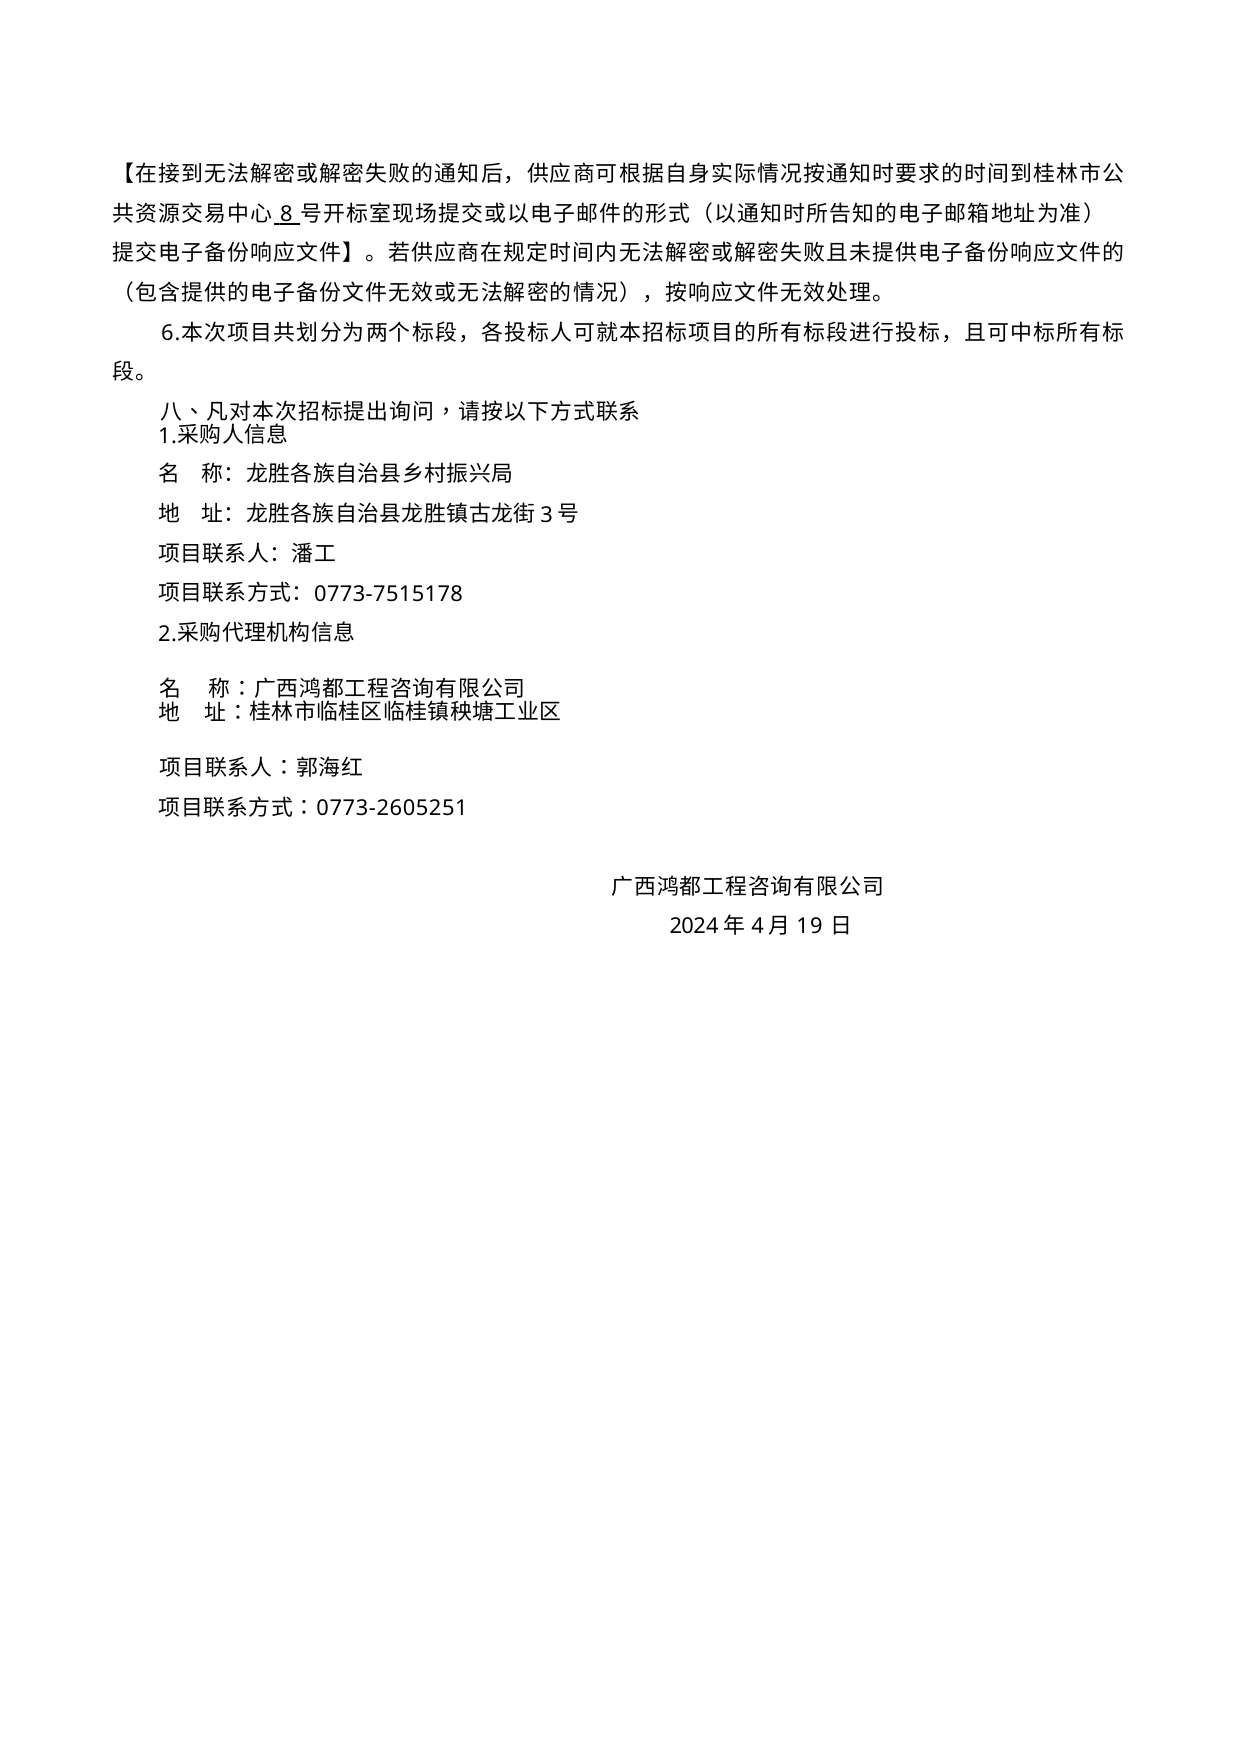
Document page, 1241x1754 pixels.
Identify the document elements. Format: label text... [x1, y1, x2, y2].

text 6.本次项目共划分为两个标段，各投标人可就本招标项目的所有标段进行投标，且可中标所有标段。 [112, 308, 1128, 387]
text 名 称：广西鸿都工程咨询有限公司 [112, 664, 1128, 704]
text 2.采购代理机构信息 [112, 625, 1128, 664]
text 八、凡对本次招标提出询问，请按以下方式联系 [112, 387, 1128, 427]
text 名 称：龙胜各族自治县乡村振兴局 [112, 467, 1128, 506]
text 项目联系人：潘工 [112, 546, 1128, 585]
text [112, 150, 1128, 308]
text 项目联系人：郭海红 [112, 744, 1128, 783]
text 2024 年 4 月 19 日 [112, 902, 1128, 942]
text 广西鸿都工程咨询有限公司 [112, 862, 1128, 902]
text 项目联系方式：0773-7515178 [112, 585, 1128, 625]
text 1.采购人信息 [112, 427, 1128, 467]
text 地 址：龙胜各族自治县龙胜镇古龙街3号 [112, 506, 1128, 546]
text 项目联系方式：0773-2605251 [112, 783, 1128, 823]
text 地 址：桂林市临桂区临桂镇秧塘工业区 [112, 704, 1128, 744]
